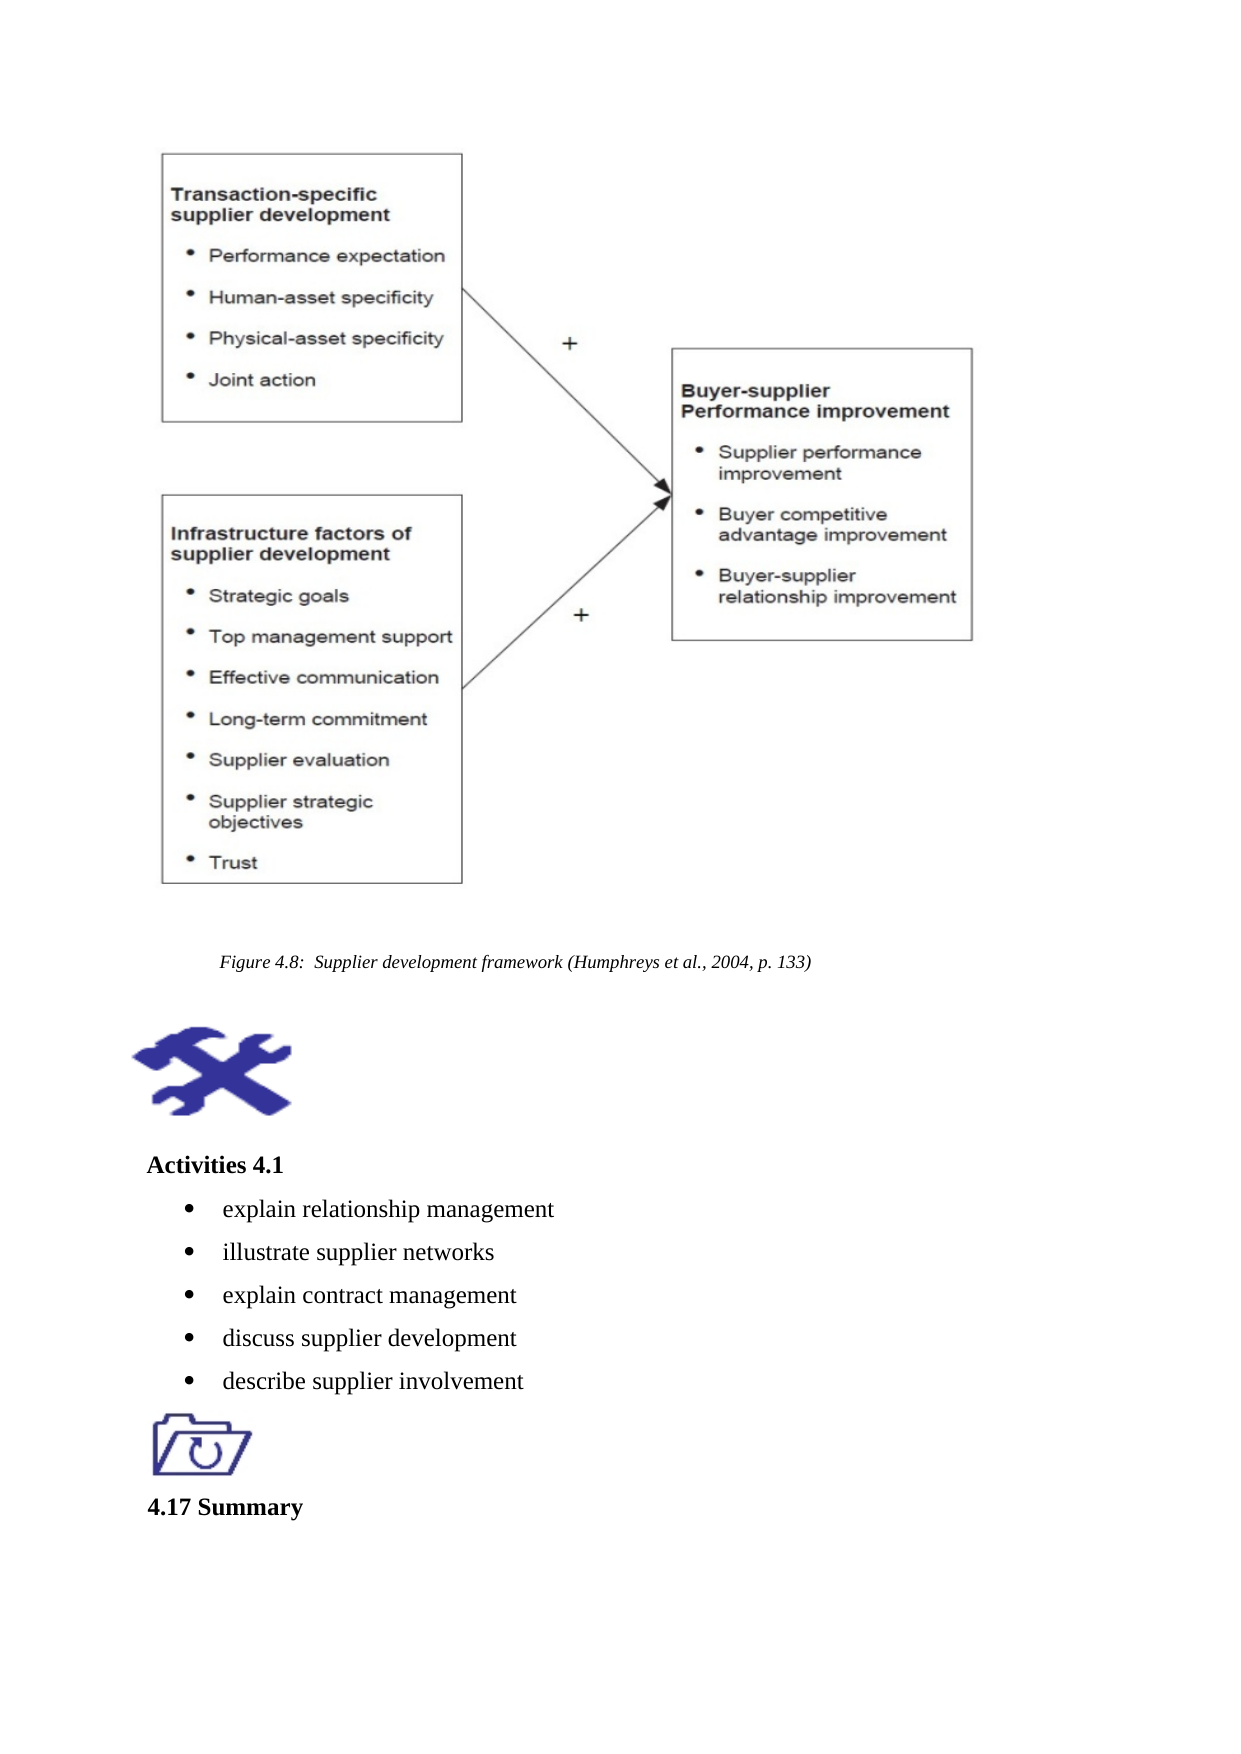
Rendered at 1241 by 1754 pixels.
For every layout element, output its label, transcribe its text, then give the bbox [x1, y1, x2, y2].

list describe supplier involvement [185, 1366, 1081, 1395]
list explain relationship management [185, 1194, 1081, 1223]
list discuss supplier development [185, 1323, 1081, 1352]
text 4.17 Summary [147, 1492, 1087, 1520]
picture [147, 1410, 257, 1477]
text Activities 4.1 [146, 1150, 1093, 1179]
picture [113, 1024, 315, 1128]
text Figure 4.8: Supplier development framework (Humphreys et al., 2004, p. 133) [146, 951, 1093, 972]
list explain contract management [185, 1280, 1081, 1309]
picture [147, 147, 999, 894]
list illustrate supplier networks [185, 1237, 1081, 1266]
